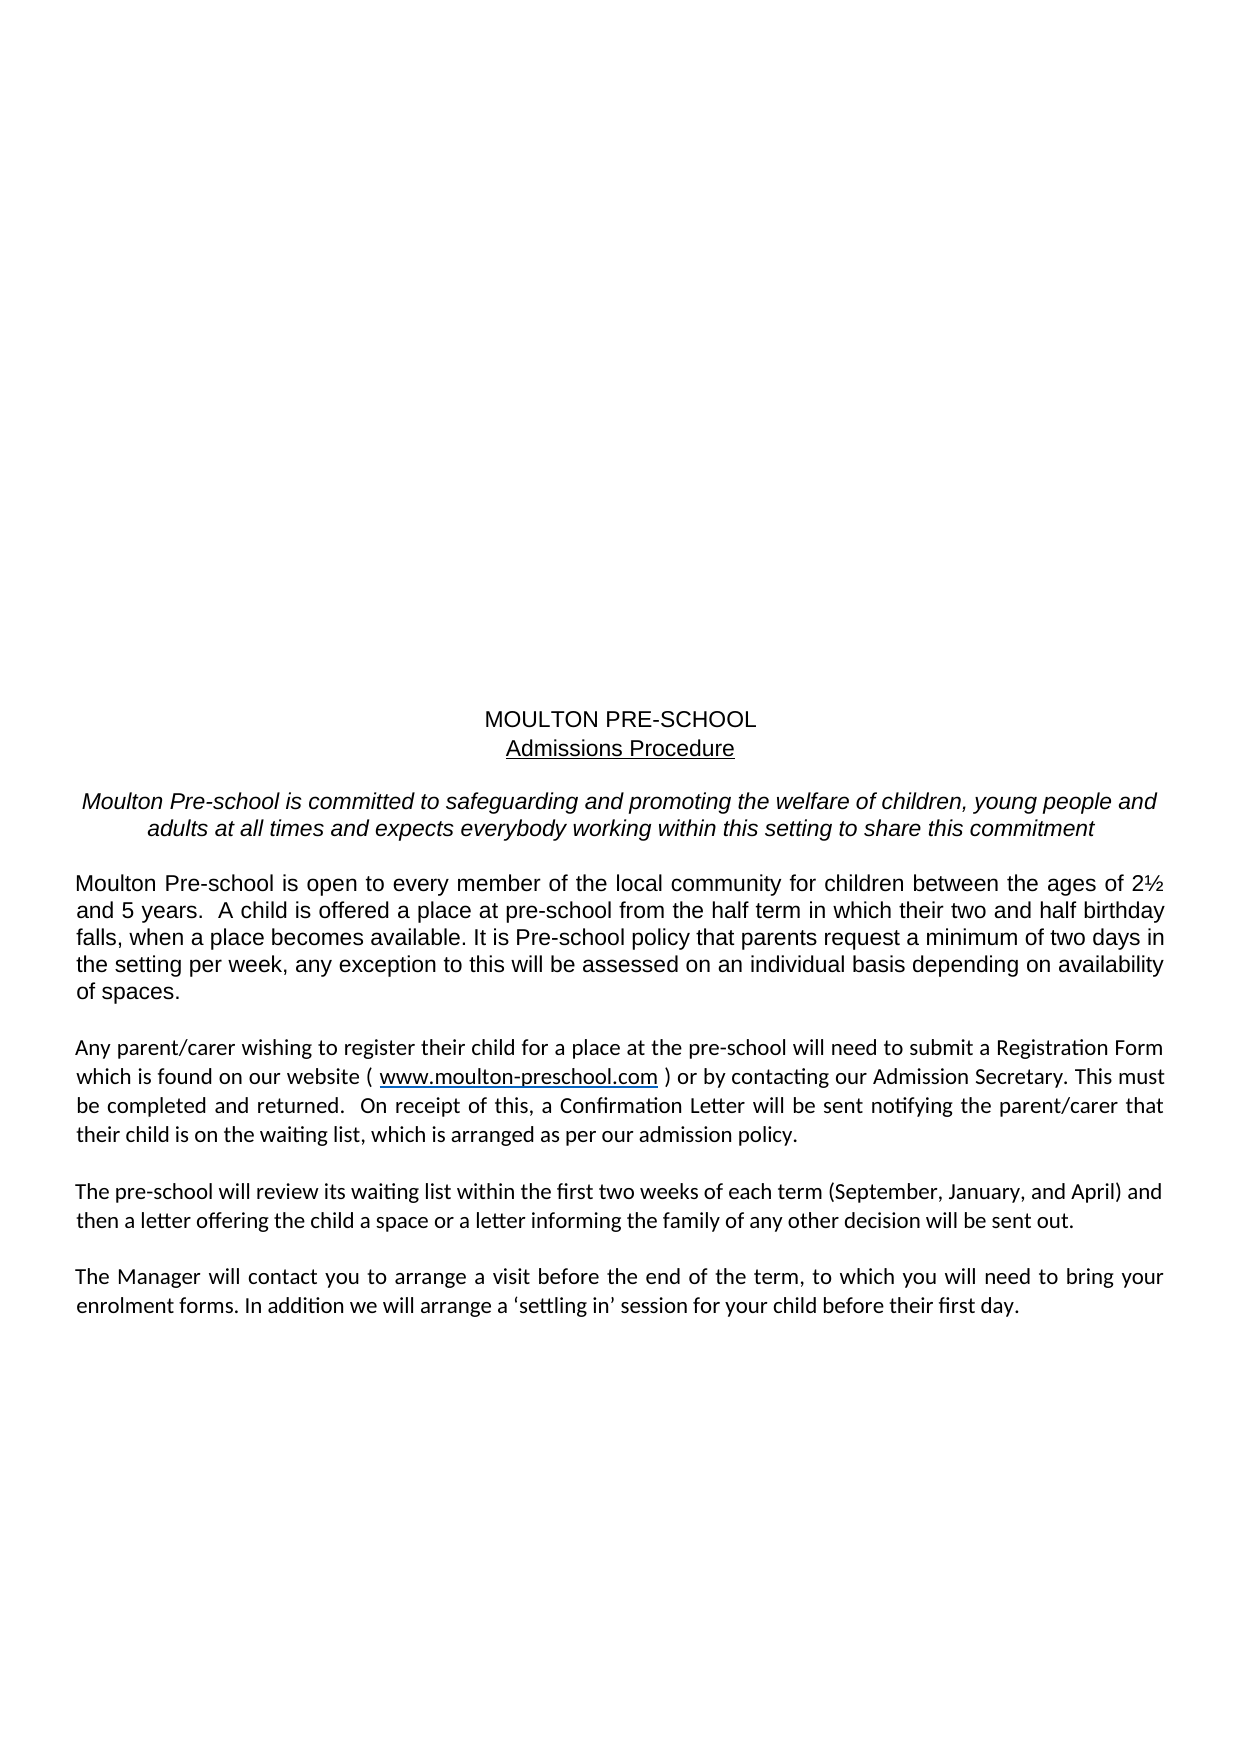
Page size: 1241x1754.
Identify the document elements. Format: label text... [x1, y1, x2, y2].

text Moulton Pre-school is committed to safeguarding and promoting the welfare of children, young people and adults at all times and expects everybody working within this setting to share this commitment [75, 789, 1166, 841]
text Moulton Pre-school is open to every member of the local community for children between the ages of 2½ and 5 years. A child is offered a place at pre-school from the half term in which their two and half birthday falls, when a place becomes available. It is Pre-school policy that parents request a minimum of two days in the setting per week, any exception to this will be assessed on an individual basis depending on availability of spaces. [75, 870, 1166, 1004]
text Any parent/carer wishing to register their child for a place at the pre-school will need to submit a Registration Form which is found on our website ( www.moulton-preschool.com ) or by contacting our Admission Secretary. This must be completed and returned. On receipt of this, a Confirmation Letter will be sent notifying the parent/carer that their child is on the waiting list, which is arranged as per our admission policy. [75, 1033, 1166, 1148]
text MOULTON PRE-SCHOOL [75, 706, 1166, 733]
subtitle Admissions Procedure [75, 735, 1166, 761]
text The pre-school will review its waiting list within the first two weeks of each term (September, January, and April) and then a letter offering the child a space or a letter informing the family of any other decision will be sent out. [75, 1177, 1166, 1234]
text The Manager will contact you to arrange a visit before the end of the term, to which you will need to bring your enrolment forms. In addition we will arrange a ‘settling in’ session for your child before their first day. [75, 1262, 1166, 1319]
